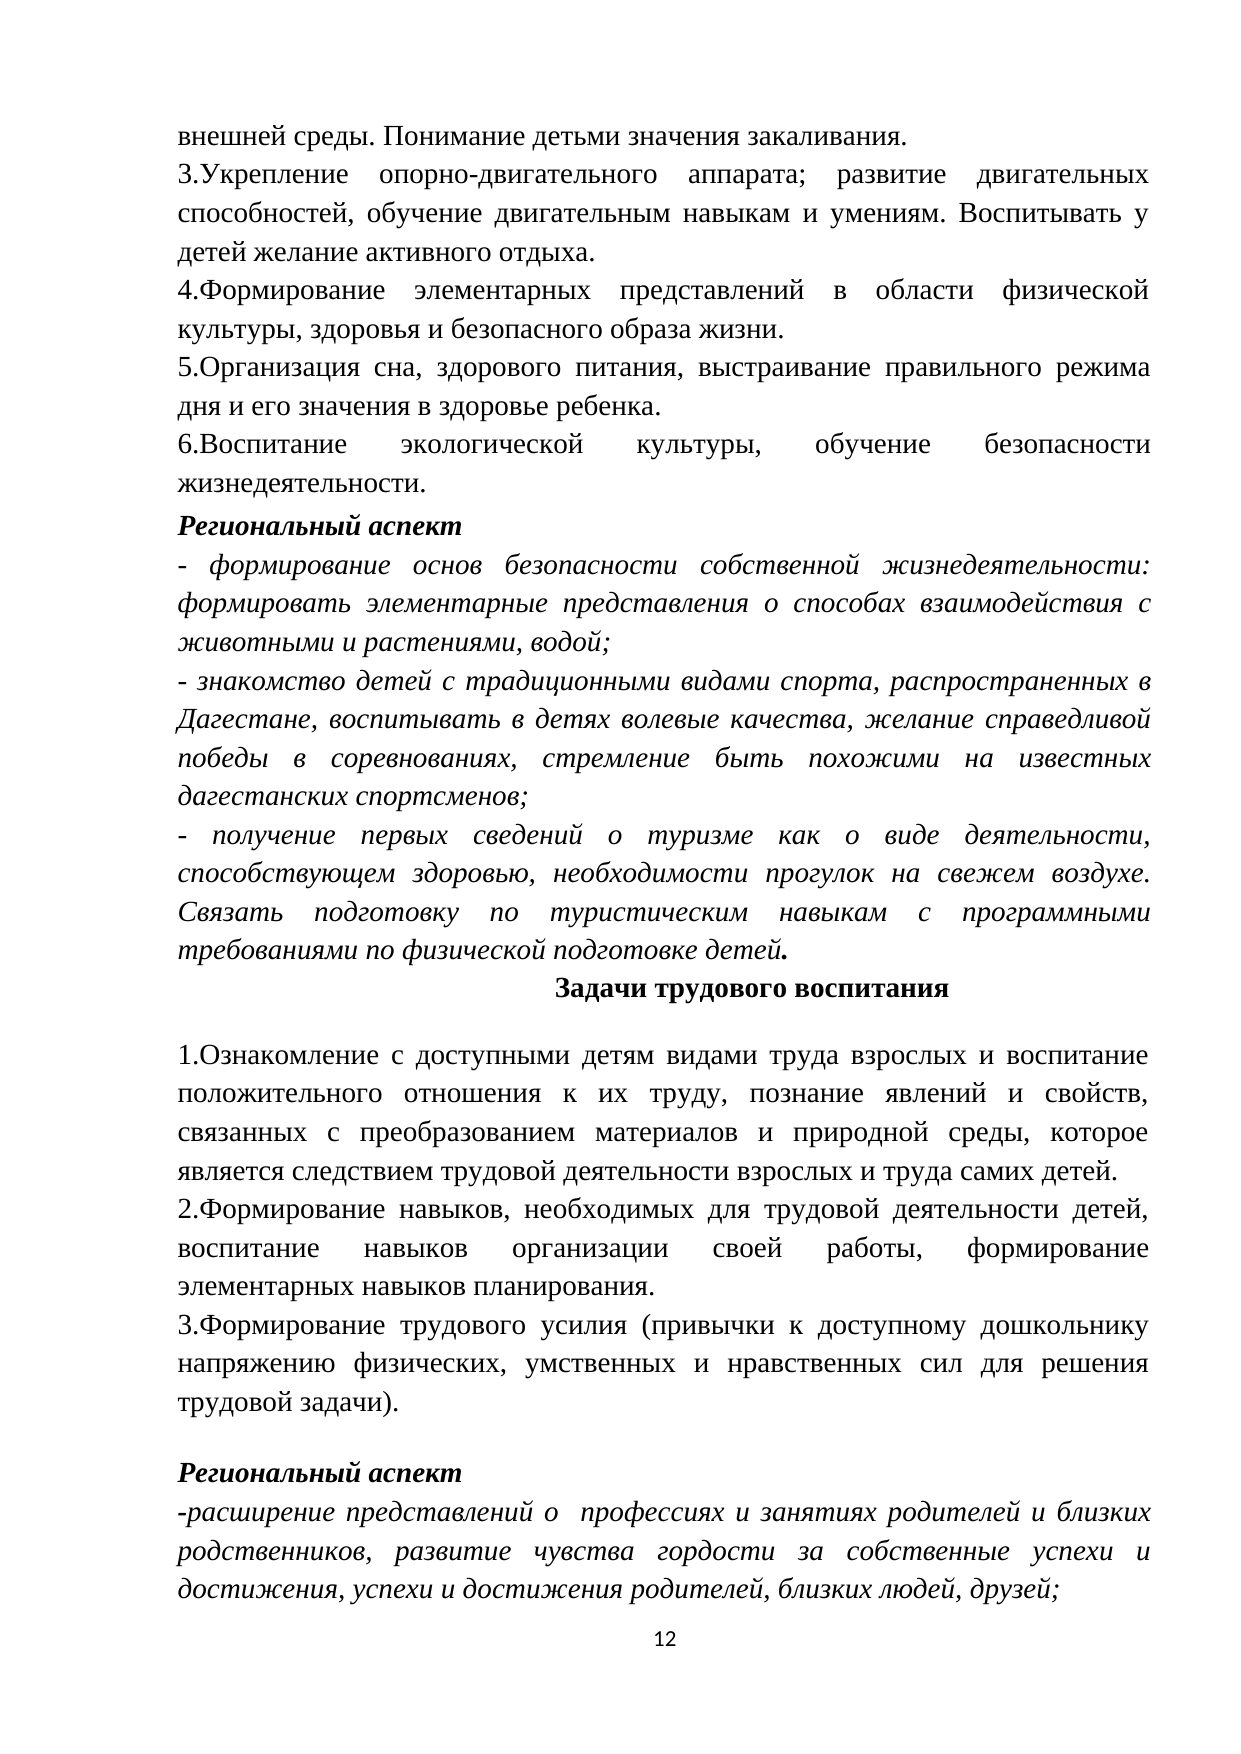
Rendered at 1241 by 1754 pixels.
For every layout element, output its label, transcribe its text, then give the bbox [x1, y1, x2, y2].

text Задачи трудового воспитания [354, 971, 1149, 1004]
text - формирование основ безопасности собственной жизнедеятельности: формировать элементарные представления о способах взаимодействия с животными и растениями, водой; [177, 547, 1152, 658]
text 3.Укрепление опорно-двигательного аппарата; развитие двигательных способностей, обучение двигательным навыкам и умениям. Воспитывать у детей желание активного отдыха. [177, 157, 1149, 267]
text 5.Организация сна, здорового питания, выстраивание правильного режима дня и его значения в здоровье ребенка. [177, 349, 1152, 421]
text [177, 118, 1152, 152]
text 2.Формирование навыков, необходимых для трудовой деятельности детей, воспитание навыков организации своей работы, формирование элементарных навыков планирования. [177, 1191, 1149, 1302]
text 1.Ознакомление с доступными детям видами труда взрослых и воспитание положительного отношения к их труду, познание явлений и свойств, связанных с преобразованием материалов и природной среды, которое является следствием трудовой деятельности взрослых и труда самих детей. [177, 1037, 1149, 1186]
text 6.Воспитание экологической культуры, обучение безопасности жизнедеятельности. [177, 426, 1152, 498]
text -расширение представлений о профессиях и занятиях родителей и близких родственников, развитие чувства гордости за собственные успехи и достижения, успехи и достижения родителей, близких людей, друзей; [177, 1494, 1152, 1605]
text 3.Формирование трудового усилия (привычки к доступному дошкольнику напряжению физических, умственных и нравственных сил для решения трудовой задачи). [177, 1307, 1149, 1417]
text - знакомство детей с традиционными видами спорта, распространенных в Дагестане, воспитывать в детях волевые качества, желание справедливой победы в соревнованиях, стремление быть похожими на известных дагестанских спортсменов; [177, 663, 1152, 812]
text Региональный аспект [177, 508, 1152, 542]
text Региональный аспект [177, 1456, 1152, 1489]
text 4.Формирование элементарных представлений в области физической культуры, здоровья и безопасного образа жизни. [177, 272, 1149, 344]
text - получение первых сведений о туризме как о виде деятельности, способствующем здоровью, необходимости прогулок на свежем воздухе. Связать подготовку по туристическим навыкам с программными требованиями по физической подготовке детей. [177, 817, 1152, 966]
